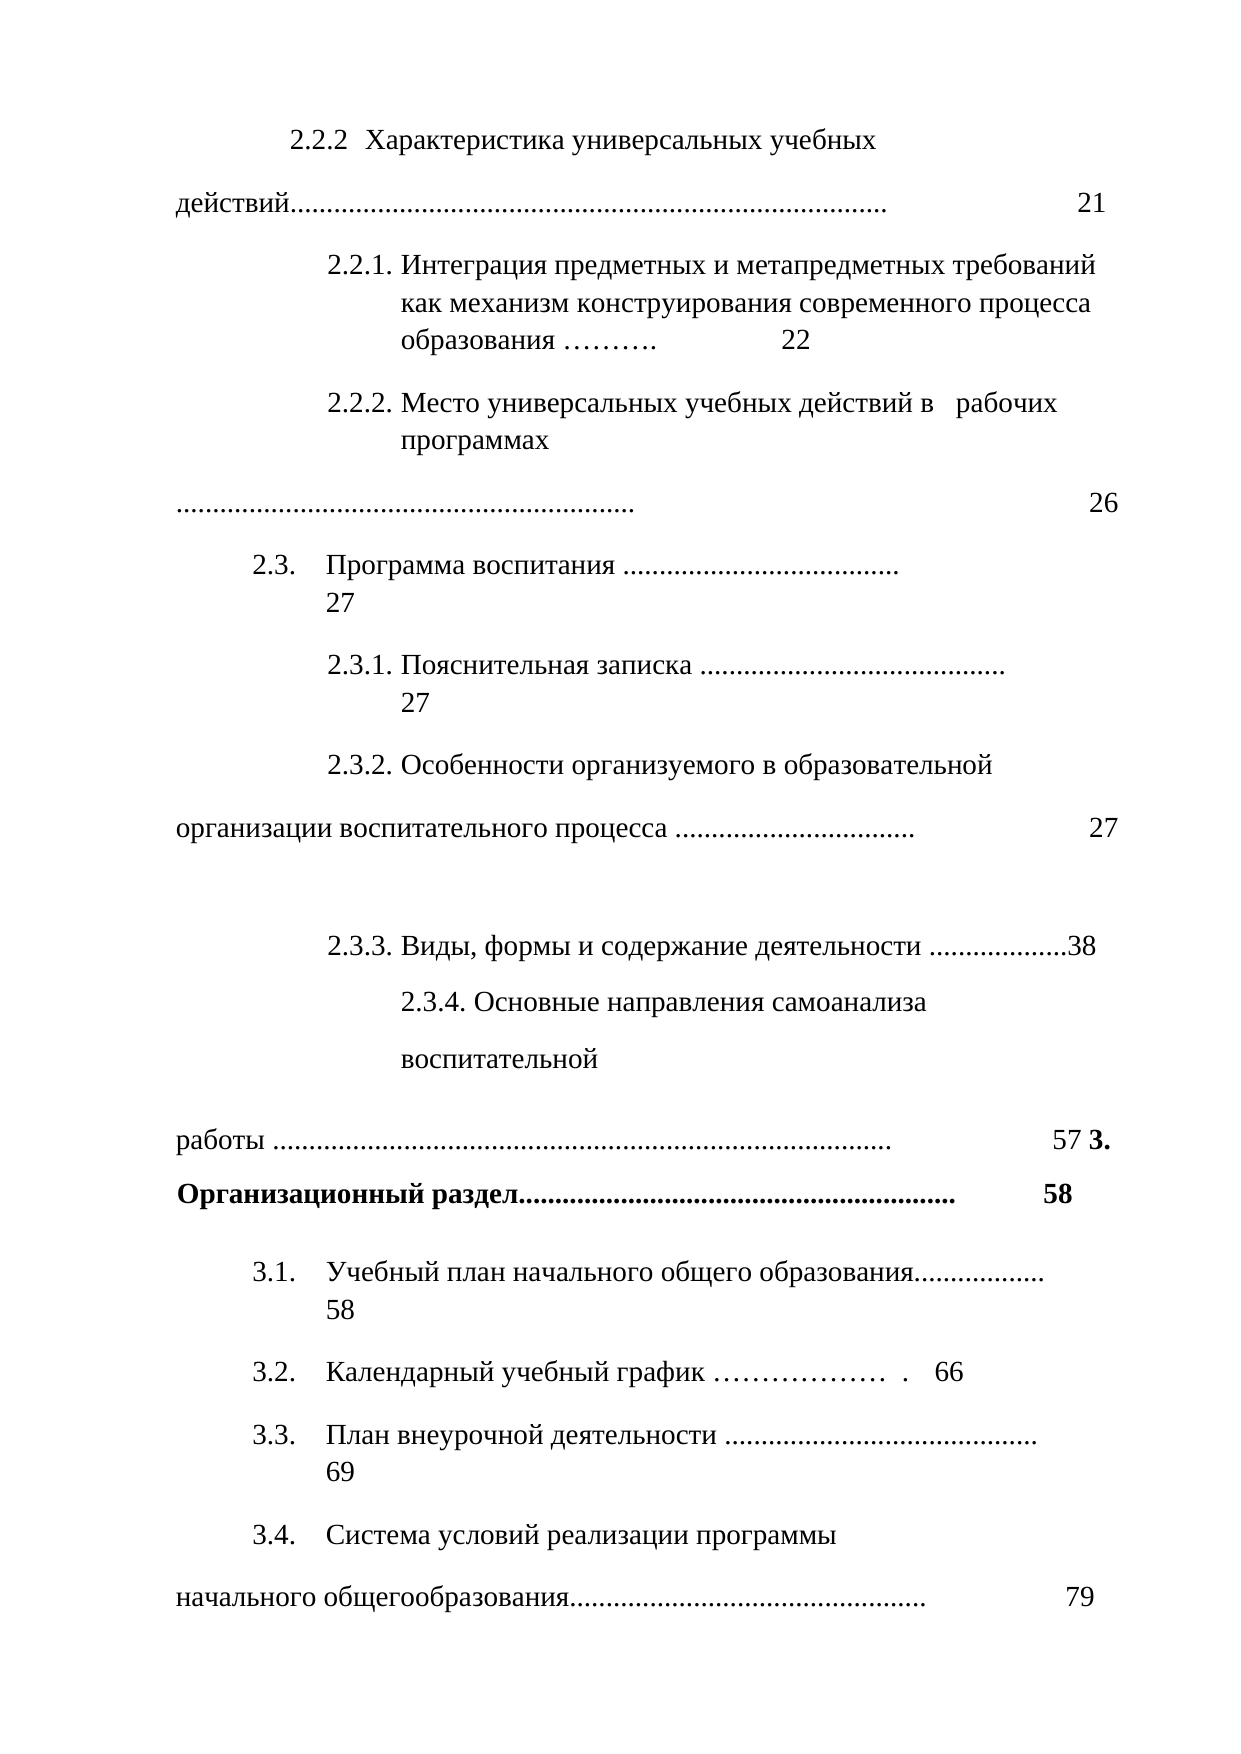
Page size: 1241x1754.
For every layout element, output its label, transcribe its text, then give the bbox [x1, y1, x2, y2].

text действий.................................................................................. 21 [176, 185, 1126, 218]
list Особенности организуемого в образовательной [327, 747, 1126, 781]
text ............................................................... 26 [176, 485, 1126, 518]
text работы ..................................................................................... 57 3. Организационный раздел............................................................ 58 [176, 1122, 1126, 1209]
list Календарный учебный график ……………… . 66 [252, 1354, 1126, 1388]
list Программа воспитания ...................................... 27 [252, 547, 1126, 618]
list Пояснительная записка .......................................... 27 [327, 647, 1126, 718]
text организации воспитательного процесса ................................. 27 [176, 810, 1126, 843]
text начального общегообразования................................................. 79 [176, 1579, 1126, 1613]
list Место универсальных учебных действий в рабочих программах [327, 385, 1126, 456]
list Интеграция предметных и метапредметных требований как механизм конструирования современного процесса образования ………. 22 [327, 247, 1126, 356]
list Учебный план начального общего образования.................. 58 [252, 1254, 1126, 1325]
list Система условий реализации программы [252, 1517, 1126, 1550]
list План внеурочной деятельности ........................................... 69 [252, 1417, 1126, 1488]
list Характеристика универсальных учебных [289, 122, 1126, 156]
list Виды, формы и содержание деятельности ...................38 2.3.4. Основные направления самоанализа воспитательной [327, 928, 1126, 1074]
